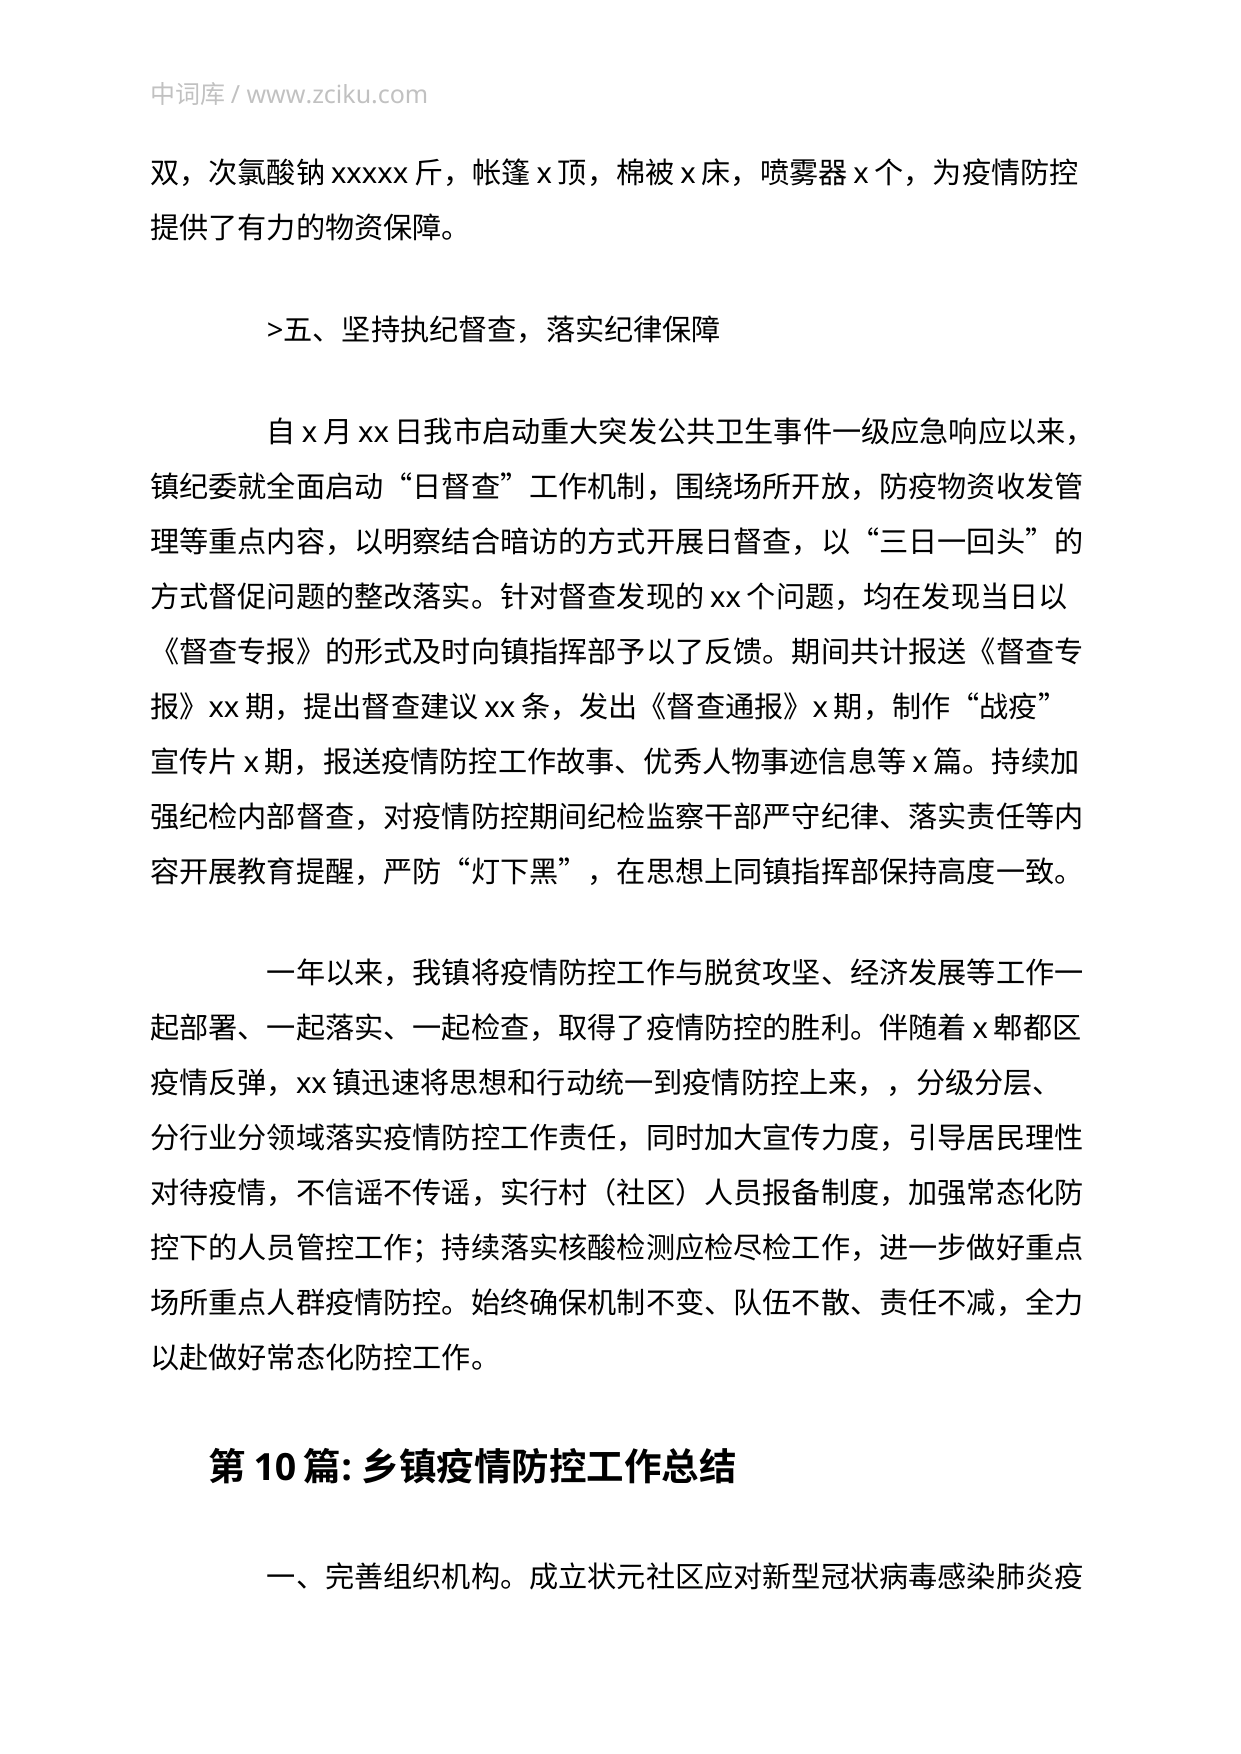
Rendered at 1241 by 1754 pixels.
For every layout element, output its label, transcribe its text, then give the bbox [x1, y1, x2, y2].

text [150, 1554, 1090, 1596]
text 自x月xx日我市启动重大突发公共卫生事件一级应急响应以来，镇纪委就全面启动“日督查”工作机制，围绕场所开放，防疫物资收发管理等重点内容，以明察结合暗访的方式开展日督查，以“三日一回头”的方式督促问题的整改落实。针对督查发现的xx个问题，均在发现当日以《督查专报》的形式及时向镇指挥部予以了反馈。期间共计报送《督查专报》xx期，提出督查建议xx条，发出《督查通报》x期，制作“战疫”宣传片x期，报送疫情防控工作故事、优秀人物事迹信息等x篇。持续加强纪检内部督查，对疫情防控期间纪检监察干部严守纪律、落实责任等内容开展教育提醒，严防“灯下黑”，在思想上同镇指挥部保持高度一致。 [150, 409, 1090, 891]
text 第10篇: 乡镇疫情防控工作总结 [150, 1436, 1090, 1491]
text >五、坚持执纪督查，落实纪律保障 [150, 307, 1090, 349]
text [150, 150, 1090, 247]
text 一年以来，我镇将疫情防控工作与脱贫攻坚、经济发展等工作一起部署、一起落实、一起检查，取得了疫情防控的胜利。伴随着x郫都区疫情反弹，xx镇迅速将思想和行动统一到疫情防控上来，，分级分层、分行业分领域落实疫情防控工作责任，同时加大宣传力度，引导居民理性对待疫情，不信谣不传谣，实行村（社区）人员报备制度，加强常态化防控下的人员管控工作；持续落实核酸检测应检尽检工作，进一步做好重点场所重点人群疫情防控。始终确保机制不变、队伍不散、责任不减，全力以赴做好常态化防控工作。 [150, 950, 1090, 1377]
